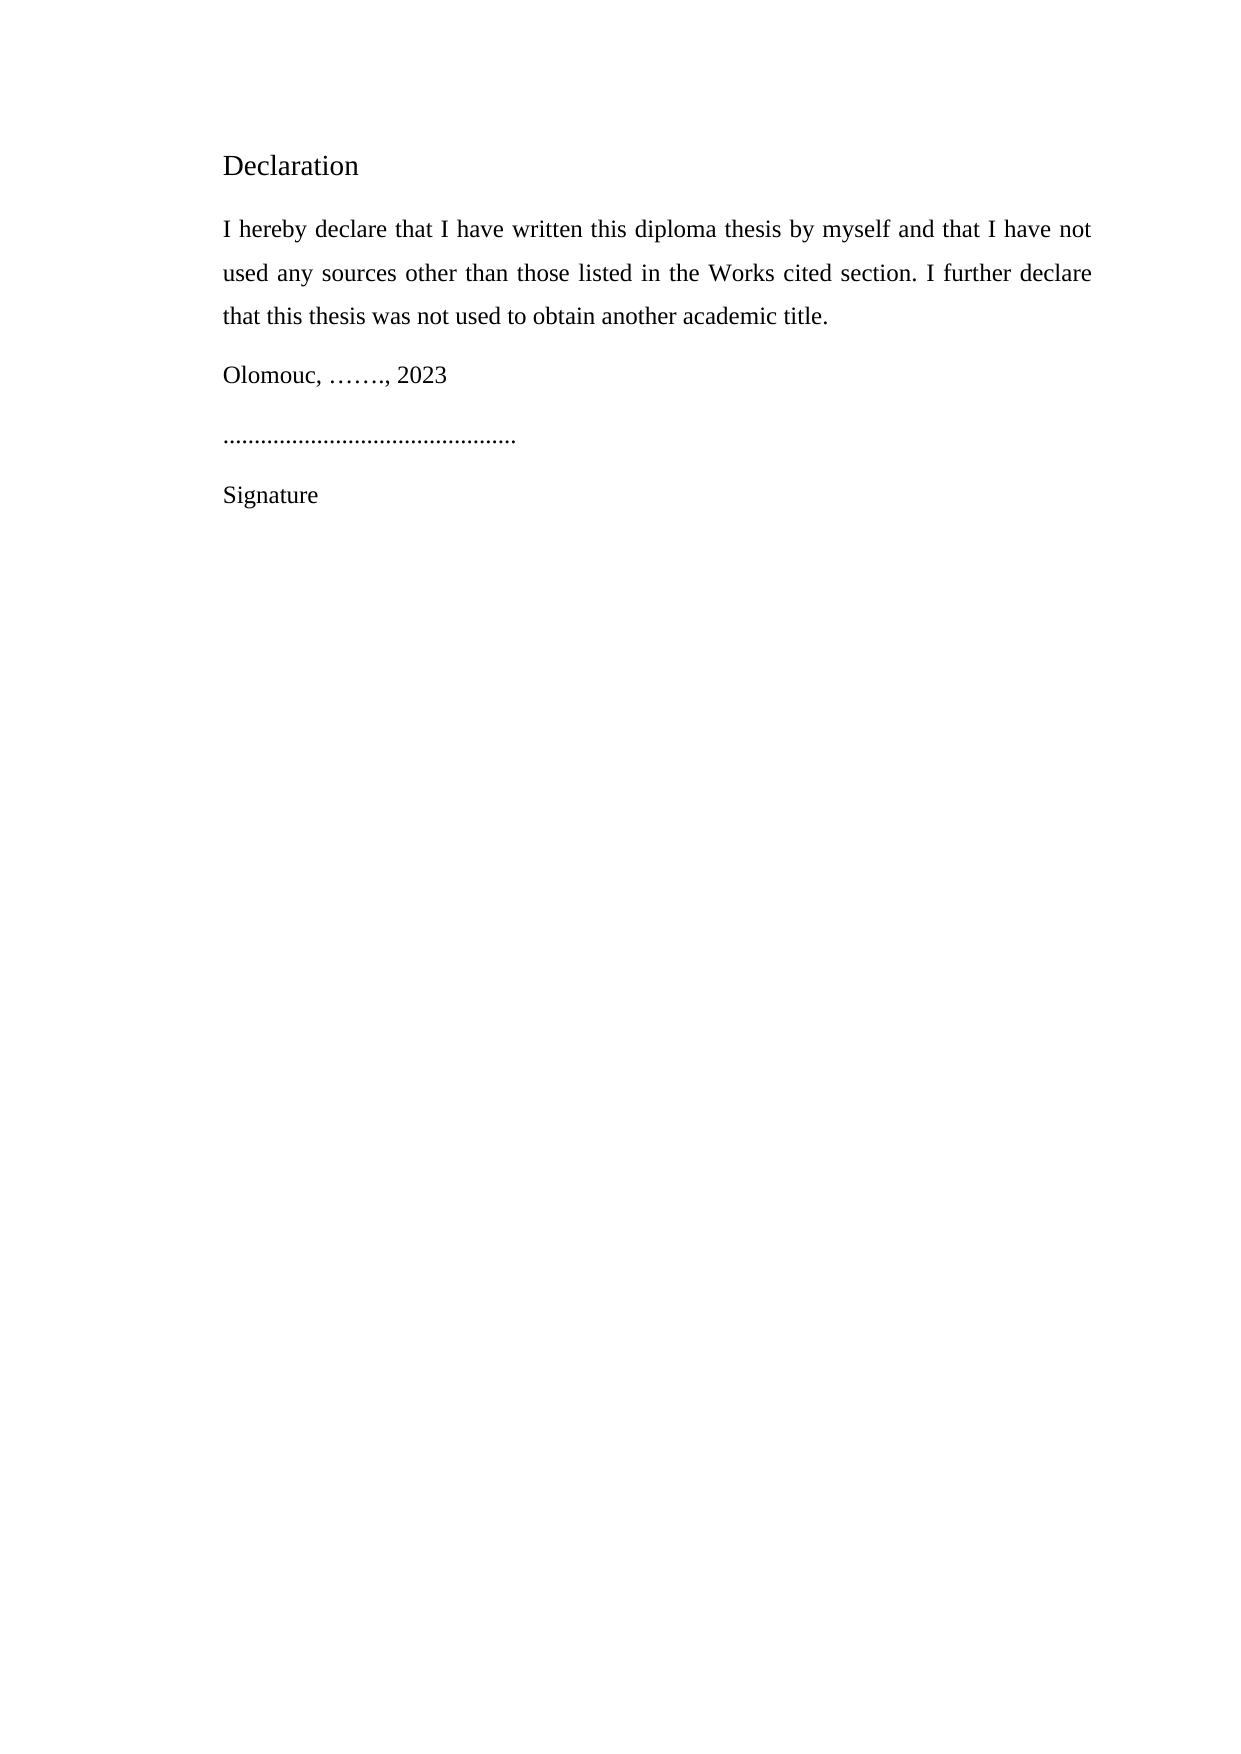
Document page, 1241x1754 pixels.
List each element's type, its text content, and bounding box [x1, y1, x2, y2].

text ............................................... [223, 420, 1093, 449]
text Signature [223, 480, 1093, 509]
text Declaration [223, 148, 1093, 181]
text Olomouc, ……., 2023 [223, 361, 1093, 389]
text I hereby declare that I have written this diploma thesis by myself and that I have not used any sources other than those listed in the Works cited section. I further declare that this thesis was not used to obtain another academic title. [223, 214, 1093, 329]
